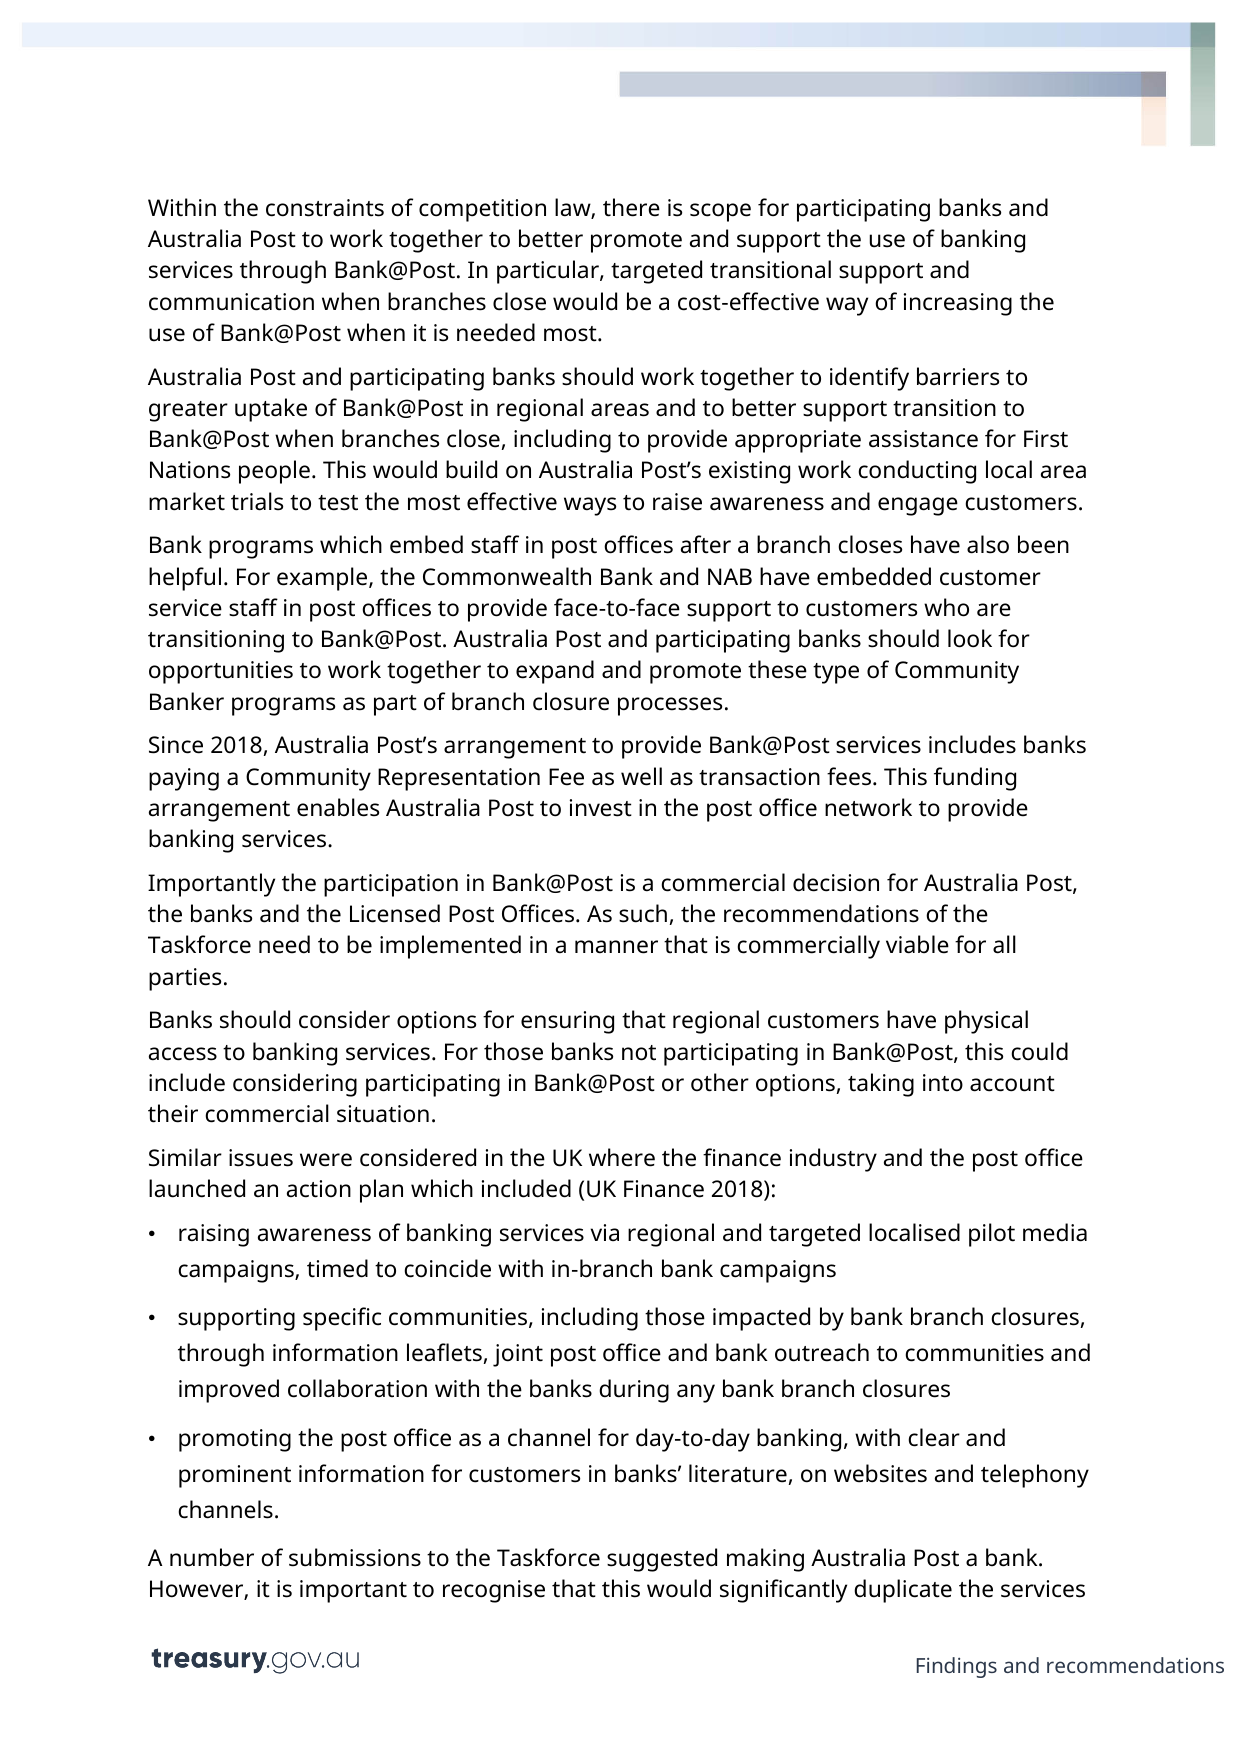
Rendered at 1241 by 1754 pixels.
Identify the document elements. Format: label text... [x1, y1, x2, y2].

text promoting the post office as a channel for day-to-day banking, with clear and prominent information for customers in banks’ literature, on websites and telephony channels. [148, 1422, 1092, 1525]
text Similar issues were considered in the UK where the finance industry and the post office launched an action plan which included (UK Finance 2018): [148, 1142, 1092, 1204]
text Australia Post and participating banks should work together to identify barriers to greater uptake of Bank@Post in regional areas and to better support transition to Bank@Post when branches close, including to provide appropriate assistance for First Nations people. This would build on Australia Post’s existing work conducting local area market trials to test the most effective ways to raise awareness and engage customers. [148, 361, 1092, 517]
text Since 2018, Australia Post’s arrangement to provide Bank@Post services includes banks paying a Community Representation Fee as well as transaction fees. This funding arrangement enables Australia Post to invest in the post office network to provide banking services. [148, 729, 1092, 854]
picture [147, 1641, 365, 1674]
text Importantly the participation in Bank@Post is a commercial decision for Australia Post, the banks and the Licensed Post Offices. As such, the recommendations of the Taskforce need to be implemented in a manner that is commercially viable for all parties. [148, 867, 1092, 992]
text Within the constraints of competition law, there is scope for participating banks and Australia Post to work together to better promote and support the use of banking services through Bank@Post. In particular, targeted transitional support and communication when branches close would be a cost-effective way of increasing the use of Bank@Post when it is needed most. [148, 192, 1092, 348]
text Banks should consider options for ensuring that regional customers have physical access to banking services. For those banks not participating in Bank@Post, this could include considering participating in Bank@Post or other options, taking into account their commercial situation. [148, 1004, 1092, 1129]
text Bank programs which embed staff in post offices after a branch closes have also been helpful. For example, the Commonwealth Bank and NAB have embedded customer service staff in post offices to provide face-to-face support to customers who are transitioning to Bank@Post. Australia Post and participating banks should look for opportunities to work together to expand and promote these type of Community Banker programs as part of branch closure processes. [148, 529, 1092, 717]
text supporting specific communities, including those impacted by bank branch closures, through information leaflets, joint post office and bank outreach to communities and improved collaboration with the banks during any bank branch closures [148, 1301, 1092, 1404]
text raising awareness of banking services via regional and targeted localised pilot media campaigns, timed to coincide with in-branch bank campaigns [148, 1217, 1092, 1284]
picture [0, 0, 1241, 170]
